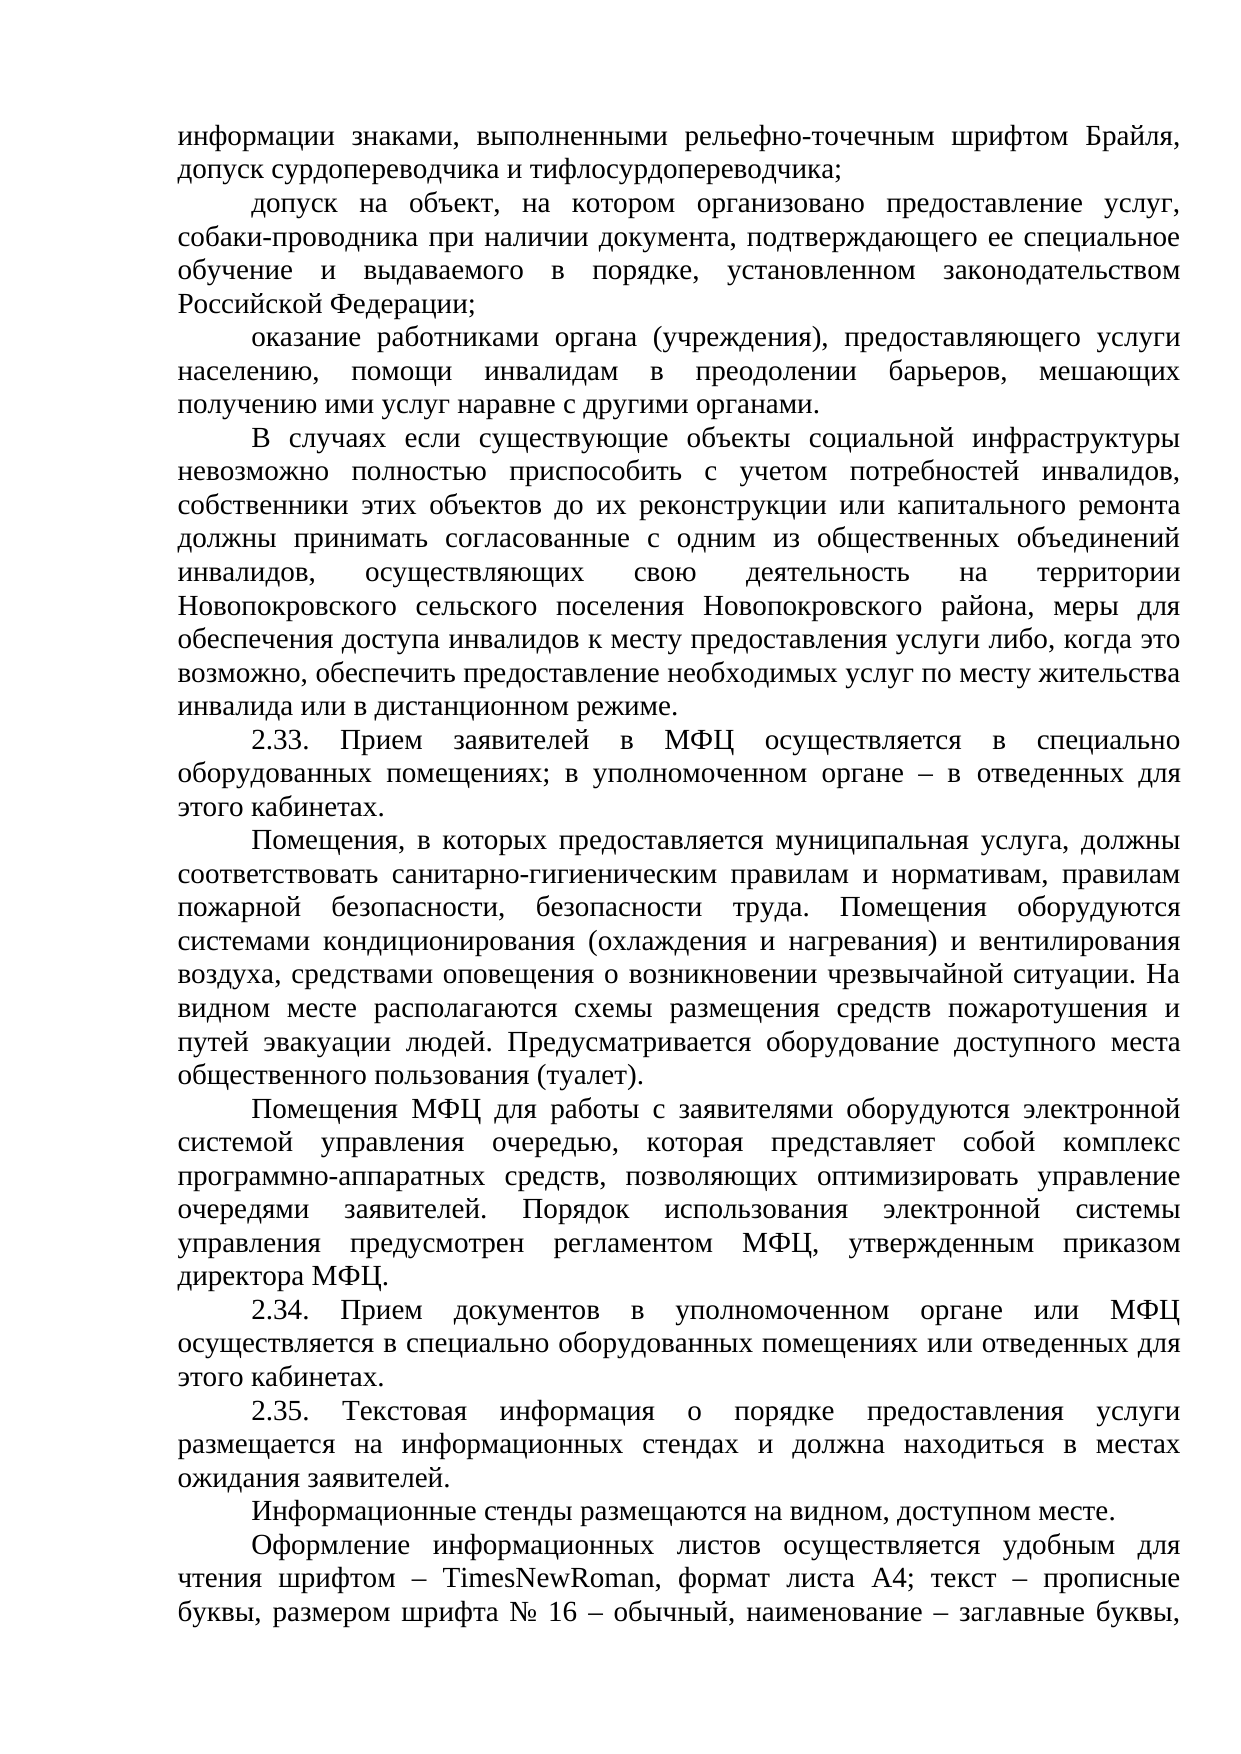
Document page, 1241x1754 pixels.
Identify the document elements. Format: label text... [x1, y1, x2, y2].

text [177, 118, 1181, 185]
text В случаях если существующие объекты социальной инфраструктуры невозможно полностью приспособить с учетом потребностей инвалидов, собственники этих объектов до их реконструкции или капитального ремонта должны принимать согласованные с одним из общественных объединений инвалидов, осуществляющих свою деятельность на территории Новопокровского сельского поселения Новопокровского района, меры для обеспечения доступа инвалидов к месту предоставления услуги либо, когда это возможно, обеспечить предоставление необходимых услуг по месту жительства инвалида или в дистанционном режиме. [177, 420, 1181, 722]
text 2.35. Текстовая информация о порядке предоставления услуги размещается на информационных стендах и должна находиться в местах ожидания заявителей. [177, 1393, 1181, 1493]
text 2.33. Прием заявителей в МФЦ осуществляется в специально оборудованных помещениях; в уполномоченном органе – в отведенных для этого кабинетах. [177, 722, 1181, 822]
text Помещения, в которых предоставляется муниципальная услуга, должны соответствовать санитарно-гигиеническим правилам и нормативам, правилам пожарной безопасности, безопасности труда. Помещения оборудуются системами кондиционирования (охлаждения и нагревания) и вентилирования воздуха, средствами оповещения о возникновении чрезвычайной ситуации. На видном месте располагаются схемы размещения средств пожаротушения и путей эвакуации людей. Предусматривается оборудование доступного места общественного пользования (туалет). [177, 822, 1181, 1091]
text допуск на объект, на котором организовано предоставление услуг, собаки-проводника при наличии документа, подтверждающего ее специальное обучение и выдаваемого в порядке, установленном законодательством Российской Федерации; [177, 185, 1181, 319]
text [177, 1527, 1181, 1627]
text оказание работниками органа (учреждения), предоставляющего услуги населению, помощи инвалидам в преодолении барьеров, мешающих получению ими услуг наравне с другими органами. [177, 319, 1181, 420]
text Помещения МФЦ для работы с заявителями оборудуются электронной системой управления очередью, которая представляет собой комплекс программно-аппаратных средств, позволяющих оптимизировать управление очередями заявителей. Порядок использования электронной системы управления предусмотрен регламентом МФЦ, утвержденным приказом директора МФЦ. [177, 1091, 1181, 1292]
text 2.34. Прием документов в уполномоченном органе или МФЦ осуществляется в специально оборудованных помещениях или отведенных для этого кабинетах. [177, 1292, 1181, 1393]
text Информационные стенды размещаются на видном, доступном месте. [177, 1493, 1181, 1527]
